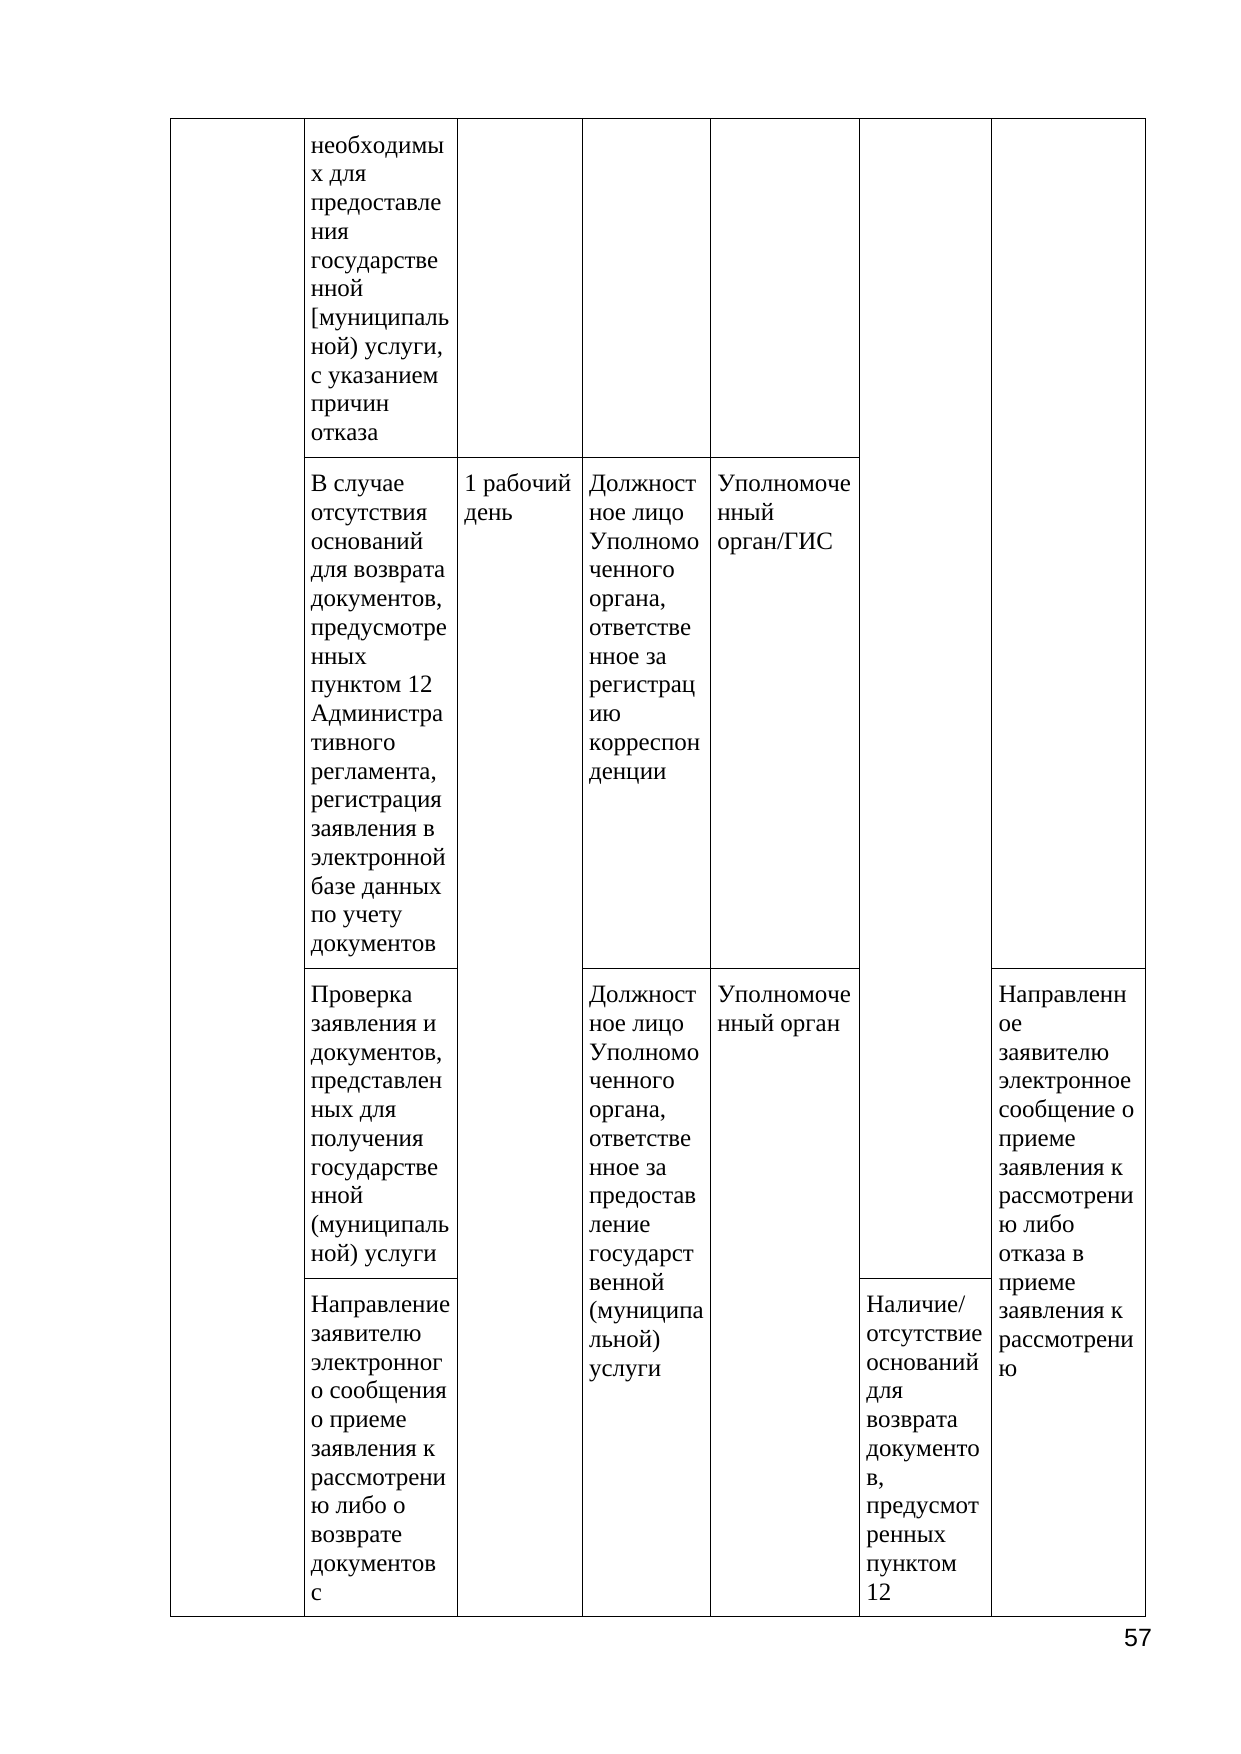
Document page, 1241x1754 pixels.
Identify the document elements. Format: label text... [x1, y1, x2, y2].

table_cell В случае отсутствия оснований для возврата документов, предусмотренных пунктом 12 Административного регламента, регистрация заявления в электронной базе данных по учету документов [305, 458, 457, 968]
table_cell Должностное лицо Уполномоченного органа, ответственное за регистрацию корреспонденции [583, 458, 710, 968]
table_cell [458, 119, 582, 457]
table_cell Направленное заявителю электронное сообщение о приеме заявления к рассмотрению либо отказа в приеме заявления к рассмотрению [992, 969, 1145, 1616]
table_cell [860, 1279, 991, 1616]
table_cell Должностное лицо Уполномоченного органа, ответственное за предоставление государственной (муниципальной) услуги [583, 969, 710, 1616]
table_cell Проверка заявления и документов, представленных для получения государственной (муниципальной) услуги [305, 969, 457, 1277]
table_cell Уполномоченный орган/ГИС [711, 458, 859, 968]
table_cell 1 рабочий день [458, 458, 582, 1616]
table_cell Уполномоченный орган [711, 969, 859, 1616]
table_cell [305, 119, 457, 457]
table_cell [305, 1279, 457, 1616]
